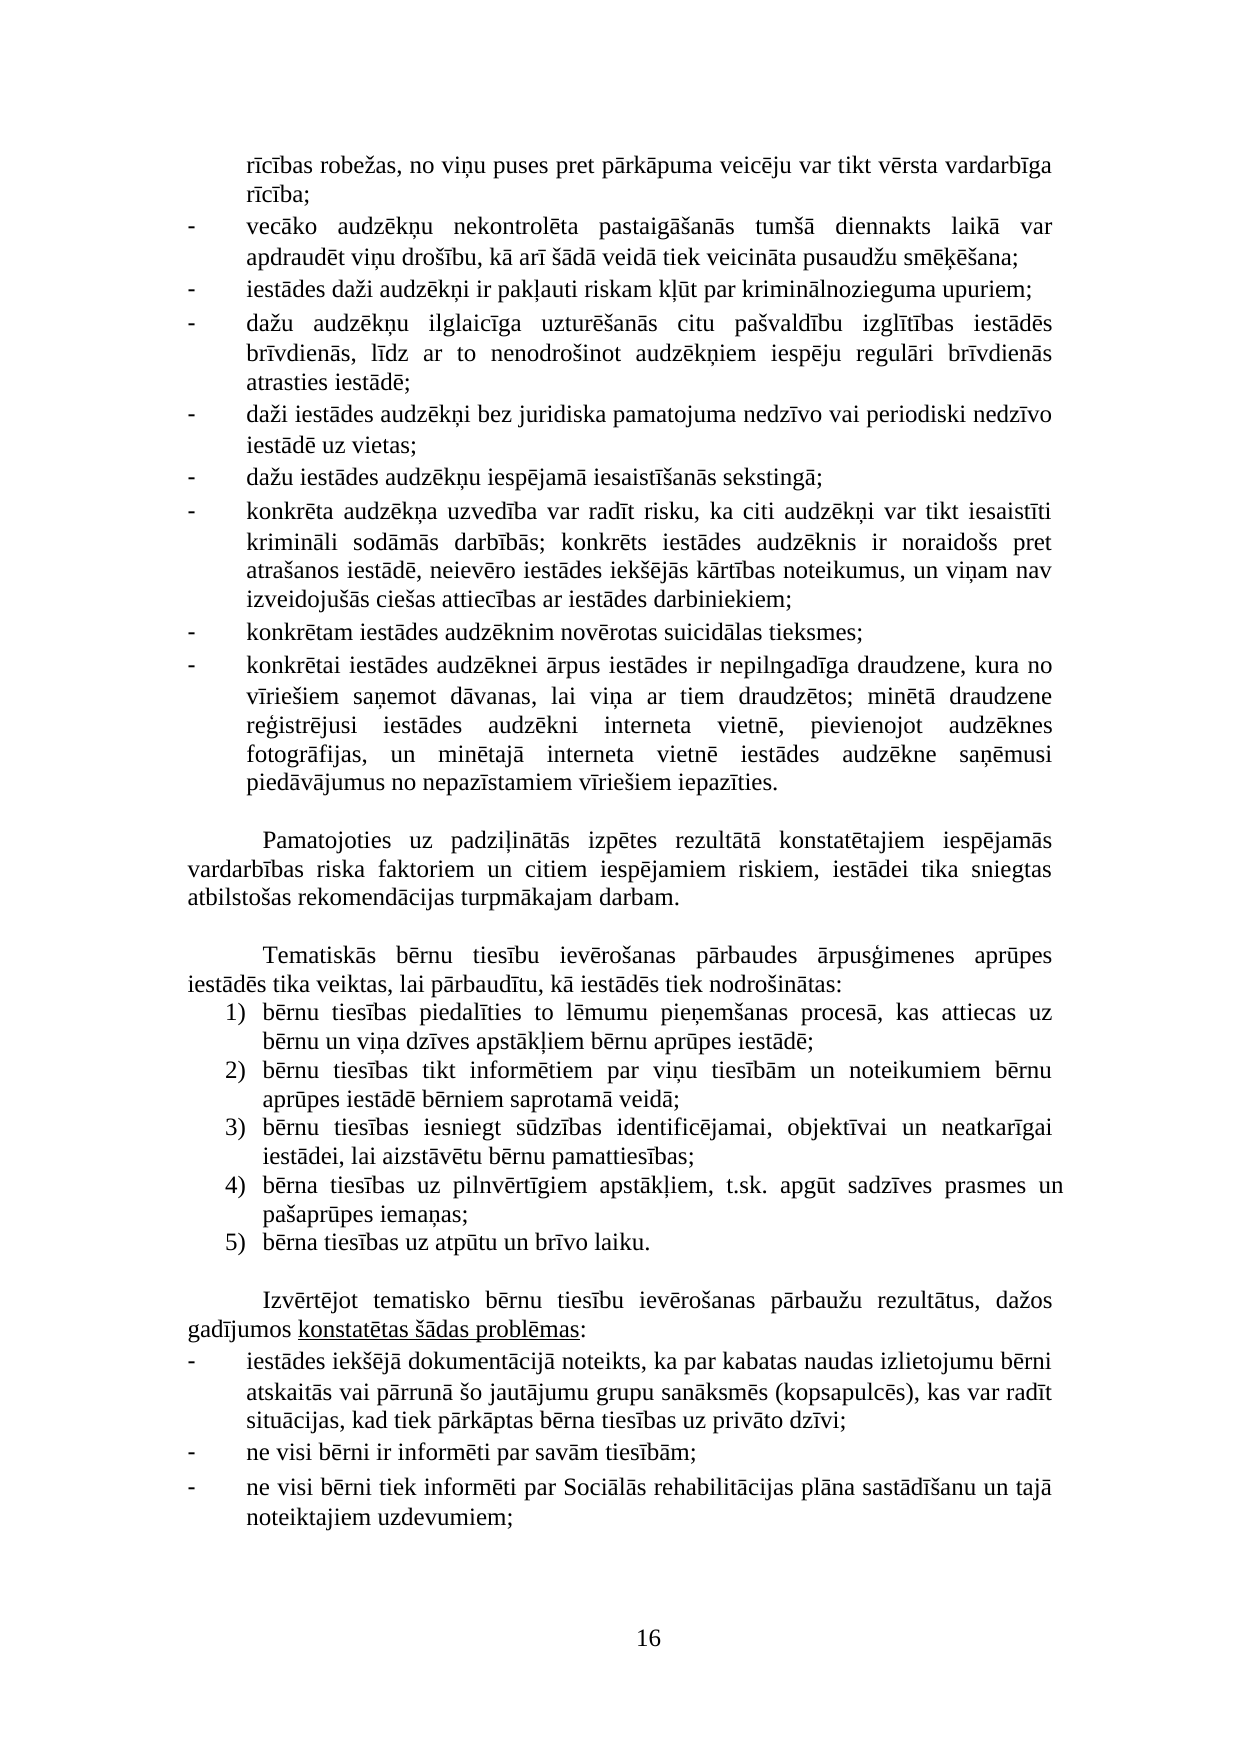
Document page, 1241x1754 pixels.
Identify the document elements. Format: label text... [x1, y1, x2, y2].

text Tematiskās bērnu tiesību ievērošanas pārbaudes ārpusģimenes aprūpes iestādēs tika veiktas, lai pārbaudītu, kā iestādēs tiek nodrošinātas: [187, 940, 1053, 997]
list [187, 150, 1053, 207]
list konkrētai iestādes audzēknei ārpus iestādes ir nepilngadīga draudzene, kura no vīriešiem saņemot dāvanas, lai viņa ar tiem draudzētos; minētā draudzene reģistrējusi iestādes audzēkni interneta vietnē, pievienojot audzēknes fotogrāfijas, un minētajā interneta vietnē iestādes audzēkne saņēmusi piedāvājumus no nepazīstamiem vīriešiem iepazīties. [187, 647, 1053, 796]
list ne visi bērni tiek informēti par Sociālās rehabilitācijas plāna sastādīšanu un tajā noteiktajiem uzdevumiem; [187, 1468, 1053, 1531]
text Pamatojoties uz padziļinātās izpētes rezultātā konstatētajiem iespējamās vardarbības riska faktoriem un citiem iespējamiem riskiem, iestādei tika sniegtas atbilstošas rekomendācijas turpmākajam darbam. [187, 825, 1053, 911]
list ne visi bērni ir informēti par savām tiesībām; [187, 1434, 1053, 1468]
list dažu iestādes audzēkņu iespējamā iesaistīšanās sekstingā; [187, 459, 1053, 493]
list konkrētam iestādes audzēknim novērotas suicidālas tieksmes; [187, 613, 1053, 647]
list daži iestādes audzēkņi bez juridiska pamatojuma nedzīvo vai periodiski nedzīvo iestādē uz vietas; [187, 396, 1053, 459]
list dažu audzēkņu ilglaicīga uzturēšanās citu pašvaldību izglītības iestādēs brīvdienās, līdz ar to nenodrošinot audzēkņiem iespēju regulāri brīvdienās atrasties iestādē; [187, 304, 1053, 396]
list bērna tiesības uz atpūtu un brīvo laiku. [225, 1227, 1064, 1256]
list konkrēta audzēkņa uzvedība var radīt risku, ka citi audzēkņi var tikt iesaistīti krimināli sodāmās darbībās; konkrēts iestādes audzēknis ir noraidošs pret atrašanos iestādē, neievēro iestādes iekšējās kārtības noteikumus, un viņam nav izveidojušās ciešas attiecības ar iestādes darbiniekiem; [187, 493, 1053, 613]
list bērna tiesības uz pilnvērtīgiem apstākļiem, t.sk. apgūt sadzīves prasmes un pašaprūpes iemaņas; [225, 1170, 1064, 1227]
list iestādes daži audzēkņi ir pakļauti riskam kļūt par kriminālnozieguma upuriem; [187, 270, 1053, 304]
list bērnu tiesības piedalīties to lēmumu pieņemšanas procesā, kas attiecas uz bērnu un viņa dzīves apstākļiem bērnu aprūpes iestādē; [225, 997, 1053, 1055]
list iestādes iekšējā dokumentācijā noteikts, ka par kabatas naudas izlietojumu bērni atskaitās vai pārrunā šo jautājumu grupu sanāksmēs (kopsapulcēs), kas var radīt situācijas, kad tiek pārkāptas bērna tiesības uz privāto dzīvi; [187, 1342, 1053, 1434]
list bērnu tiesības iesniegt sūdzības identificējamai, objektīvai un neatkarīgai iestādei, lai aizstāvētu bērnu pamattiesības; [225, 1112, 1053, 1170]
list vecāko audzēkņu nekontrolēta pastaigāšanās tumšā diennakts laikā var apdraudēt viņu drošību, kā arī šādā veidā tiek veicināta pusaudžu smēķēšana; [187, 207, 1053, 270]
text Izvērtējot tematisko bērnu tiesību ievērošanas pārbaužu rezultātus, dažos gadījumos konstatētas šādas problēmas: [187, 1285, 1053, 1342]
list bērnu tiesības tikt informētiem par viņu tiesībām un noteikumiem bērnu aprūpes iestādē bērniem saprotamā veidā; [225, 1055, 1053, 1112]
